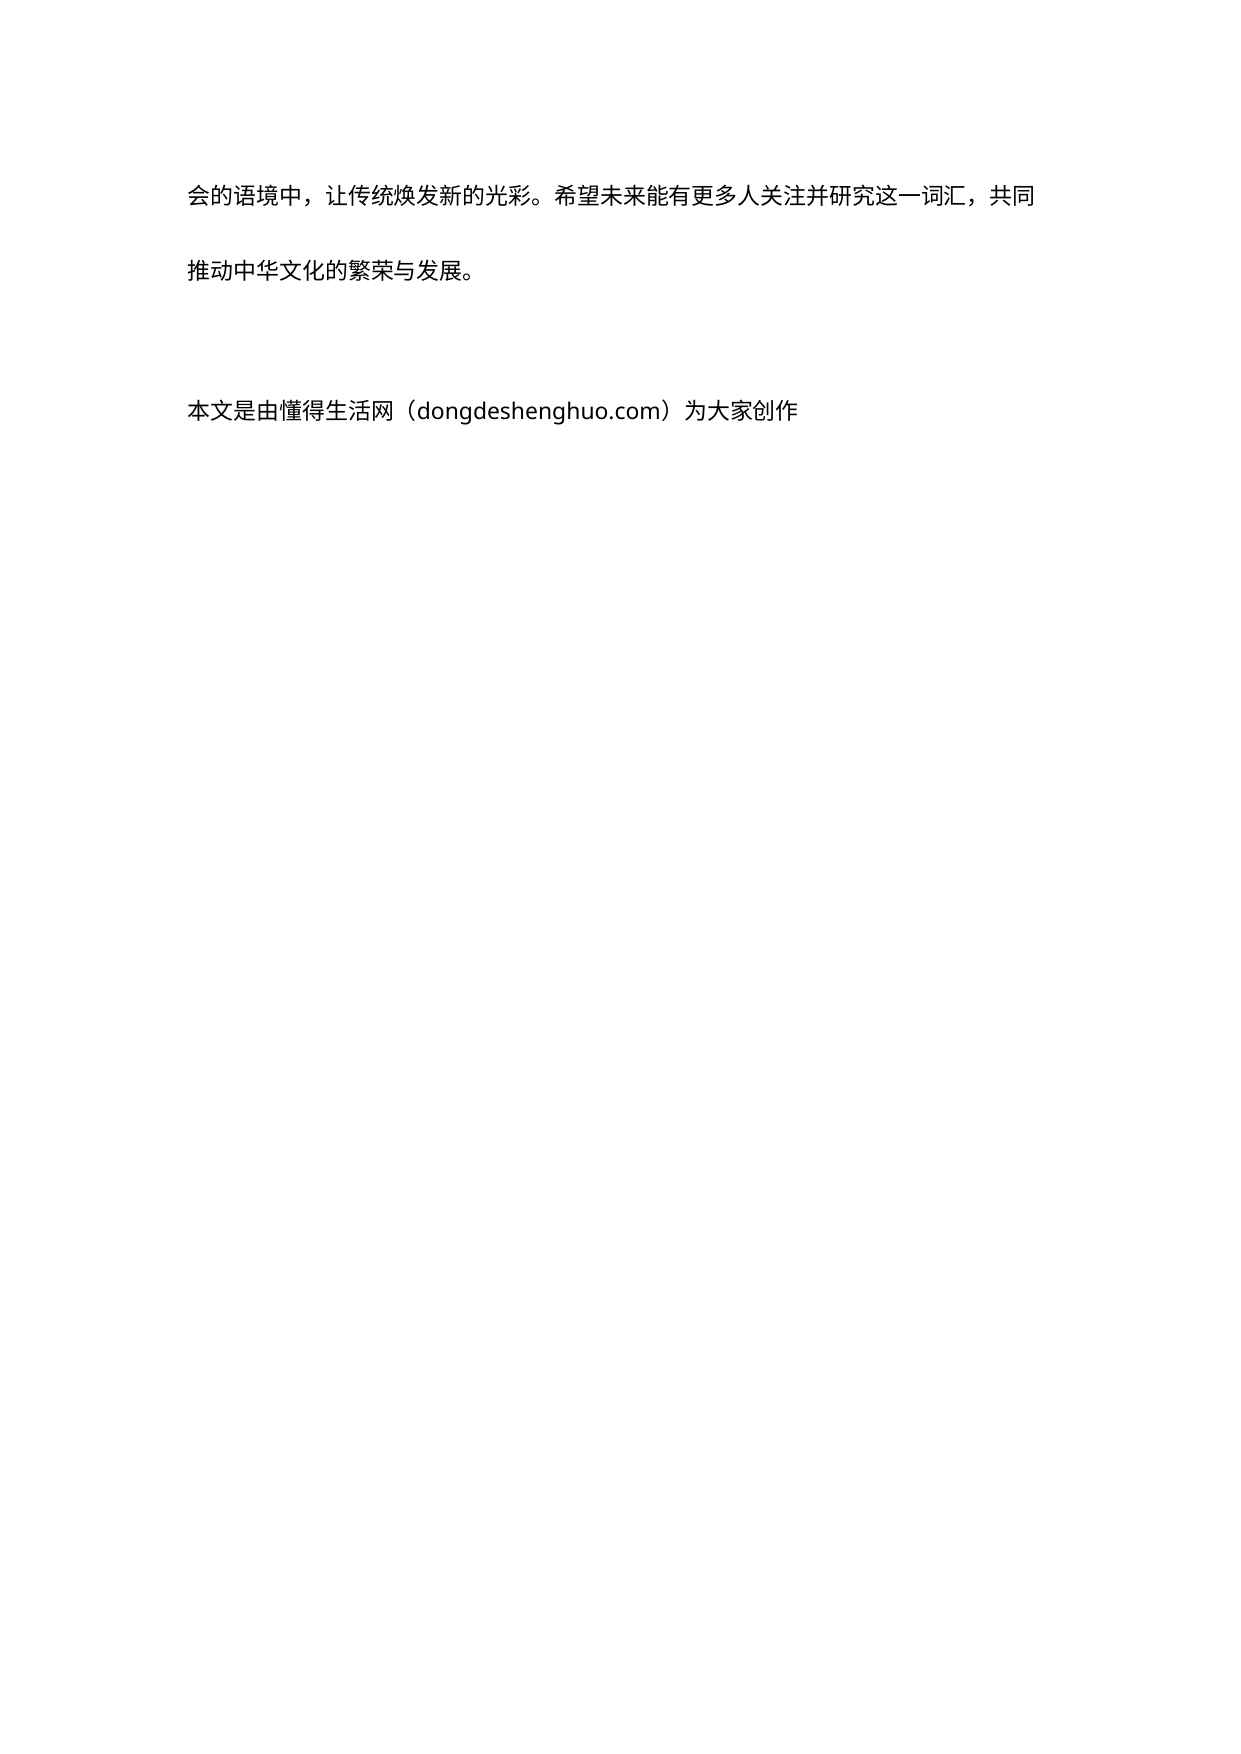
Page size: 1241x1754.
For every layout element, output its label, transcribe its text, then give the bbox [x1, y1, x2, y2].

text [187, 162, 1053, 302]
text 本文是由懂得生活网（dongdeshenghuo.com）为大家创作 [187, 377, 1053, 442]
